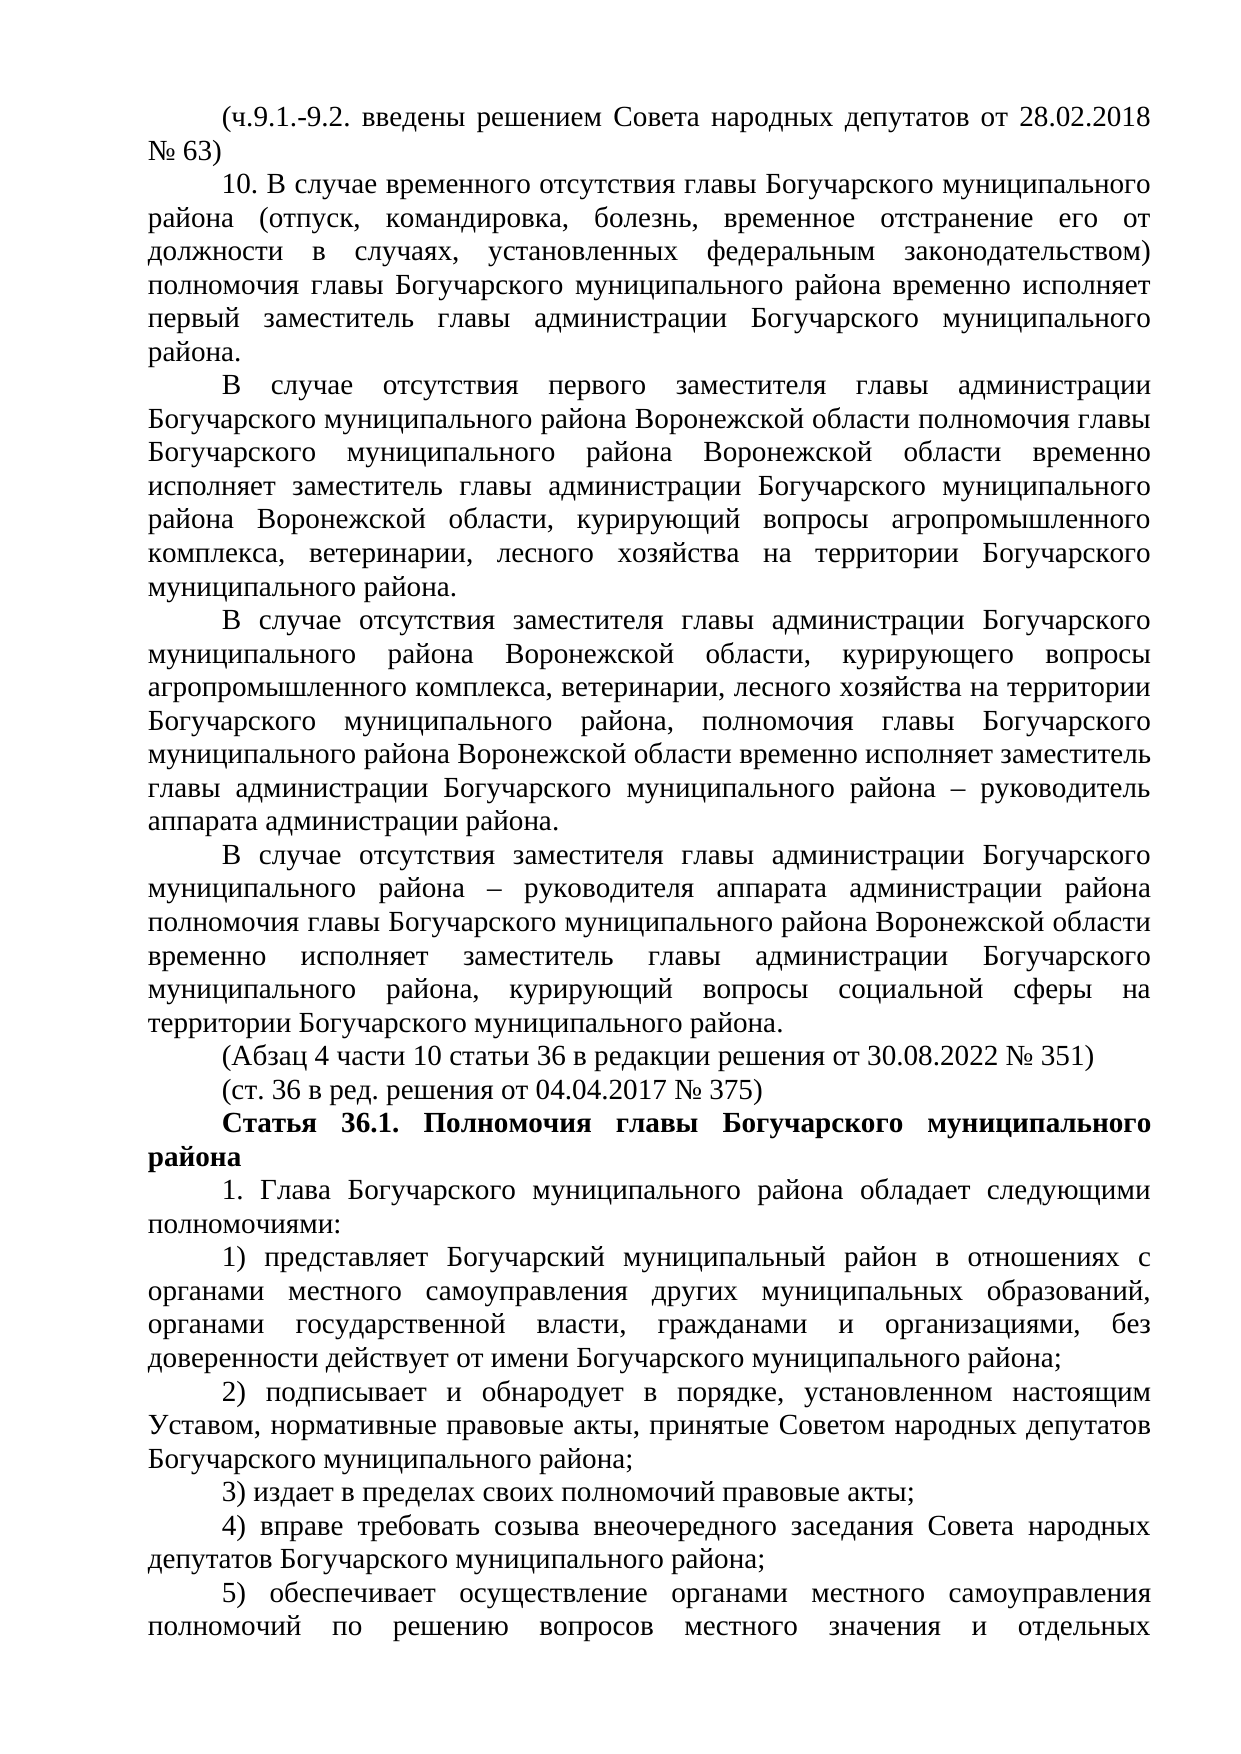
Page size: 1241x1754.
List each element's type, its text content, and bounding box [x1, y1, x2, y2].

text 2) подписывает и обнародует в порядке, установленном настоящим Уставом, нормативные правовые акты, принятые Советом народных депутатов Богучарского муниципального района; [148, 1374, 1152, 1474]
text В случае отсутствия заместителя главы администрации Богучарского муниципального района Воронежской области, курирующего вопросы агропромышленного комплекса, ветеринарии, лесного хозяйства на территории Богучарского муниципального района, полномочия главы Богучарского муниципального района Воронежской области временно исполняет заместитель главы администрации Богучарского муниципального района – руководитель аппарата администрации района. [148, 602, 1152, 837]
text 1) представляет Богучарский муниципальный район в отношениях с органами местного самоуправления других муниципальных образований, органами государственной власти, гражданами и организациями, без доверенности действует от имени Богучарского муниципального района; [148, 1239, 1152, 1374]
text (Абзац 4 части 10 статьи 36 в редакции решения от 30.08.2022 № 351) [148, 1038, 1152, 1072]
text (ч.9.1.-9.2. введены решением Совета народных депутатов от 28.02.2018 № 63) [148, 99, 1152, 166]
text 3) издает в пределах своих полномочий правовые акты; [148, 1474, 1152, 1508]
text 4) вправе требовать созыва внеочередного заседания Совета народных депутатов Богучарского муниципального района; [148, 1508, 1152, 1575]
text В случае отсутствия первого заместителя главы администрации Богучарского муниципального района Воронежской области полномочия главы Богучарского муниципального района Воронежской области временно исполняет заместитель главы администрации Богучарского муниципального района Воронежской области, курирующий вопросы агропромышленного комплекса, ветеринарии, лесного хозяйства на территории Богучарского муниципального района. [148, 367, 1152, 602]
text В случае отсутствия заместителя главы администрации Богучарского муниципального района – руководителя аппарата администрации района полномочия главы Богучарского муниципального района Воронежской области временно исполняет заместитель главы администрации Богучарского муниципального района, курирующий вопросы социальной сферы на территории Богучарского муниципального района. [148, 837, 1152, 1038]
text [148, 1575, 1152, 1642]
text (ст. 36 в ред. решения от 04.04.2017 № 375) [148, 1072, 1152, 1105]
text 10. В случае временного отсутствия главы Богучарского муниципального района (отпуск, командировка, болезнь, временное отстранение его от должности в случаях, установленных федеральным законодательством) полномочия главы Богучарского муниципального района временно исполняет первый заместитель главы администрации Богучарского муниципального района. [148, 166, 1152, 367]
text 1. Глава Богучарского муниципального района обладает следующими полномочиями: [148, 1172, 1152, 1239]
text Статья 36.1. Полномочия главы Богучарского муниципального района [148, 1105, 1152, 1172]
